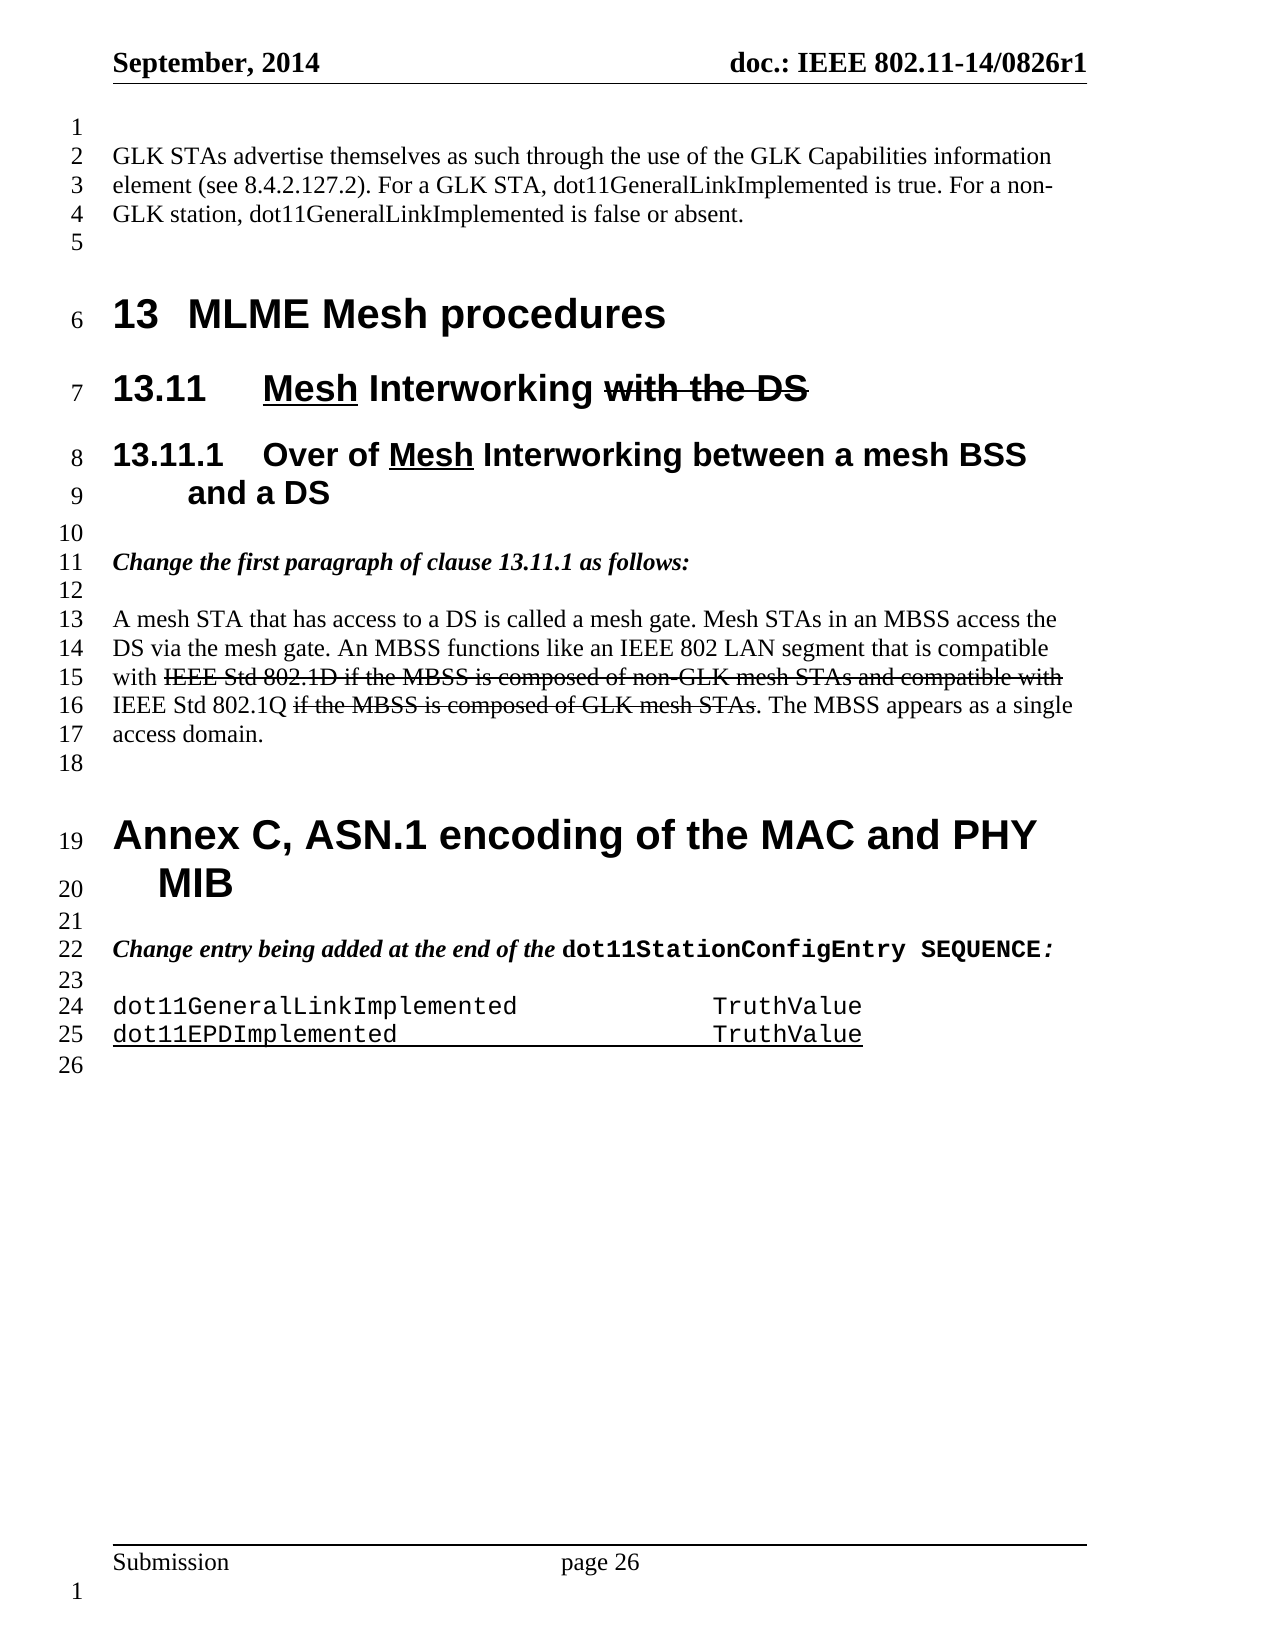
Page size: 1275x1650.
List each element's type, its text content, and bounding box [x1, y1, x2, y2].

text GLK STAs advertise themselves as such through the use of the GLK Capabilities information element (see 8.4.2.127.2). For a GLK STA, dot11GeneralLinkImplemented is true. For a non-GLK station, dot11GeneralLinkImplemented is false or absent. [112, 141, 1087, 227]
subtitle Mesh Interworking with the DS [112, 367, 1087, 410]
subtitle MLME Mesh procedures [112, 289, 1087, 337]
text Change entry being added at the end of the dot11StationConfigEntry SEQUENCE: [112, 934, 1087, 965]
subtitle Over of Mesh Interworking between a mesh BSS and a DS [112, 435, 1087, 512]
text A mesh STA that has access to a DS is called a mesh gate. Mesh STAs in an MBSS access the DS via the mesh gate. An MBSS functions like an IEEE 802 LAN segment that is compatible with IEEE Std 802.1D if the MBSS is composed of non-GLK mesh STAs and compatible with IEEE Std 802.1Q if the MBSS is composed of GLK mesh STAs. The MBSS appears as a single access domain. [112, 604, 1087, 748]
text Change the first paragraph of clause 13.11.1 as follows: [112, 547, 1087, 575]
text dot11EPDImplemented TruthValue [112, 1022, 1087, 1050]
subtitle Annex C, ASN.1 encoding of the MAC and PHY MIB [112, 810, 1087, 906]
text dot11GeneralLinkImplemented TruthValue [112, 994, 1087, 1022]
